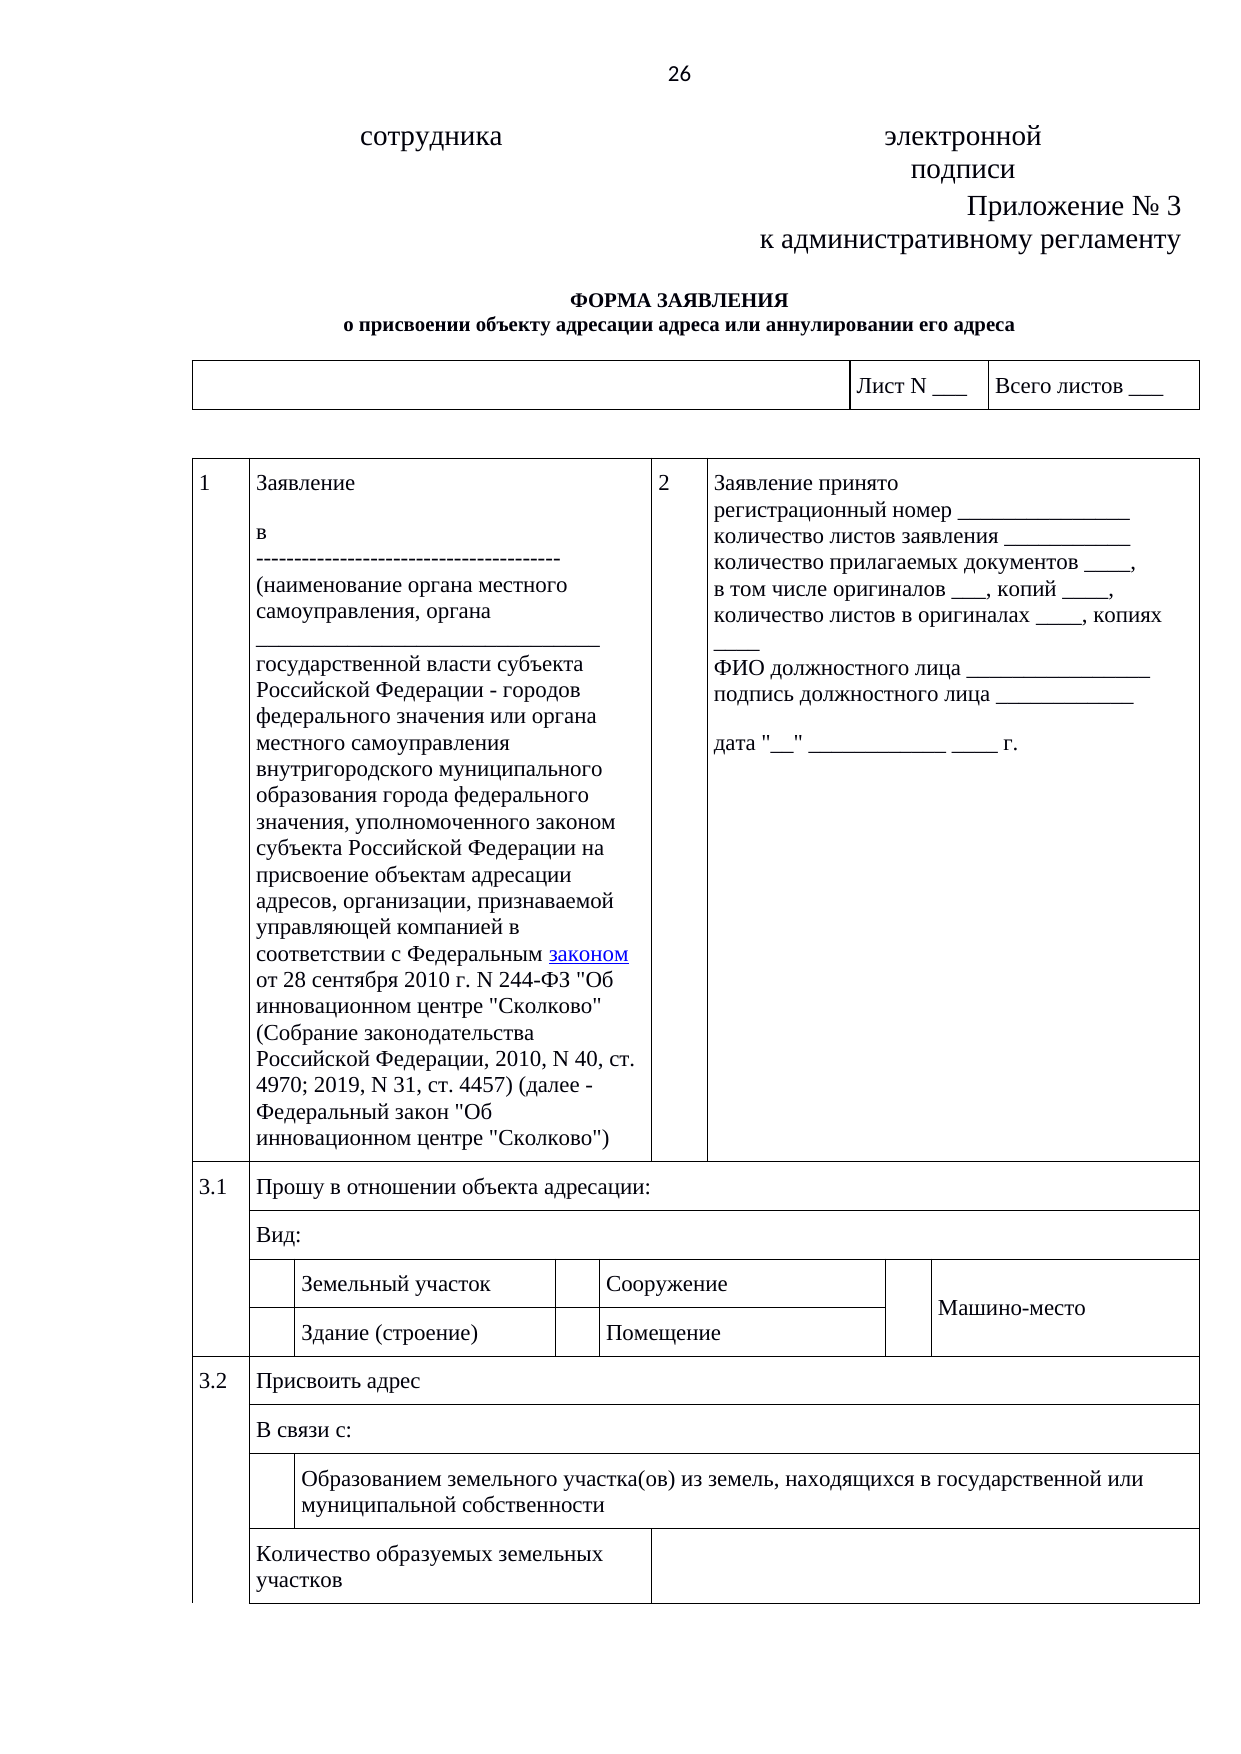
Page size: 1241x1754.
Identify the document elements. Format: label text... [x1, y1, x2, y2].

text Приложение № 3 [738, 188, 1181, 221]
text к административному регламенту [738, 221, 1181, 255]
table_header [697, 118, 1229, 185]
text о присвоении объекту адресации адреса или аннулировании его адреса [177, 312, 1181, 336]
text ФОРМА ЗАЯВЛЕНИЯ [177, 288, 1181, 312]
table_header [180, 360, 1199, 1636]
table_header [166, 118, 697, 185]
